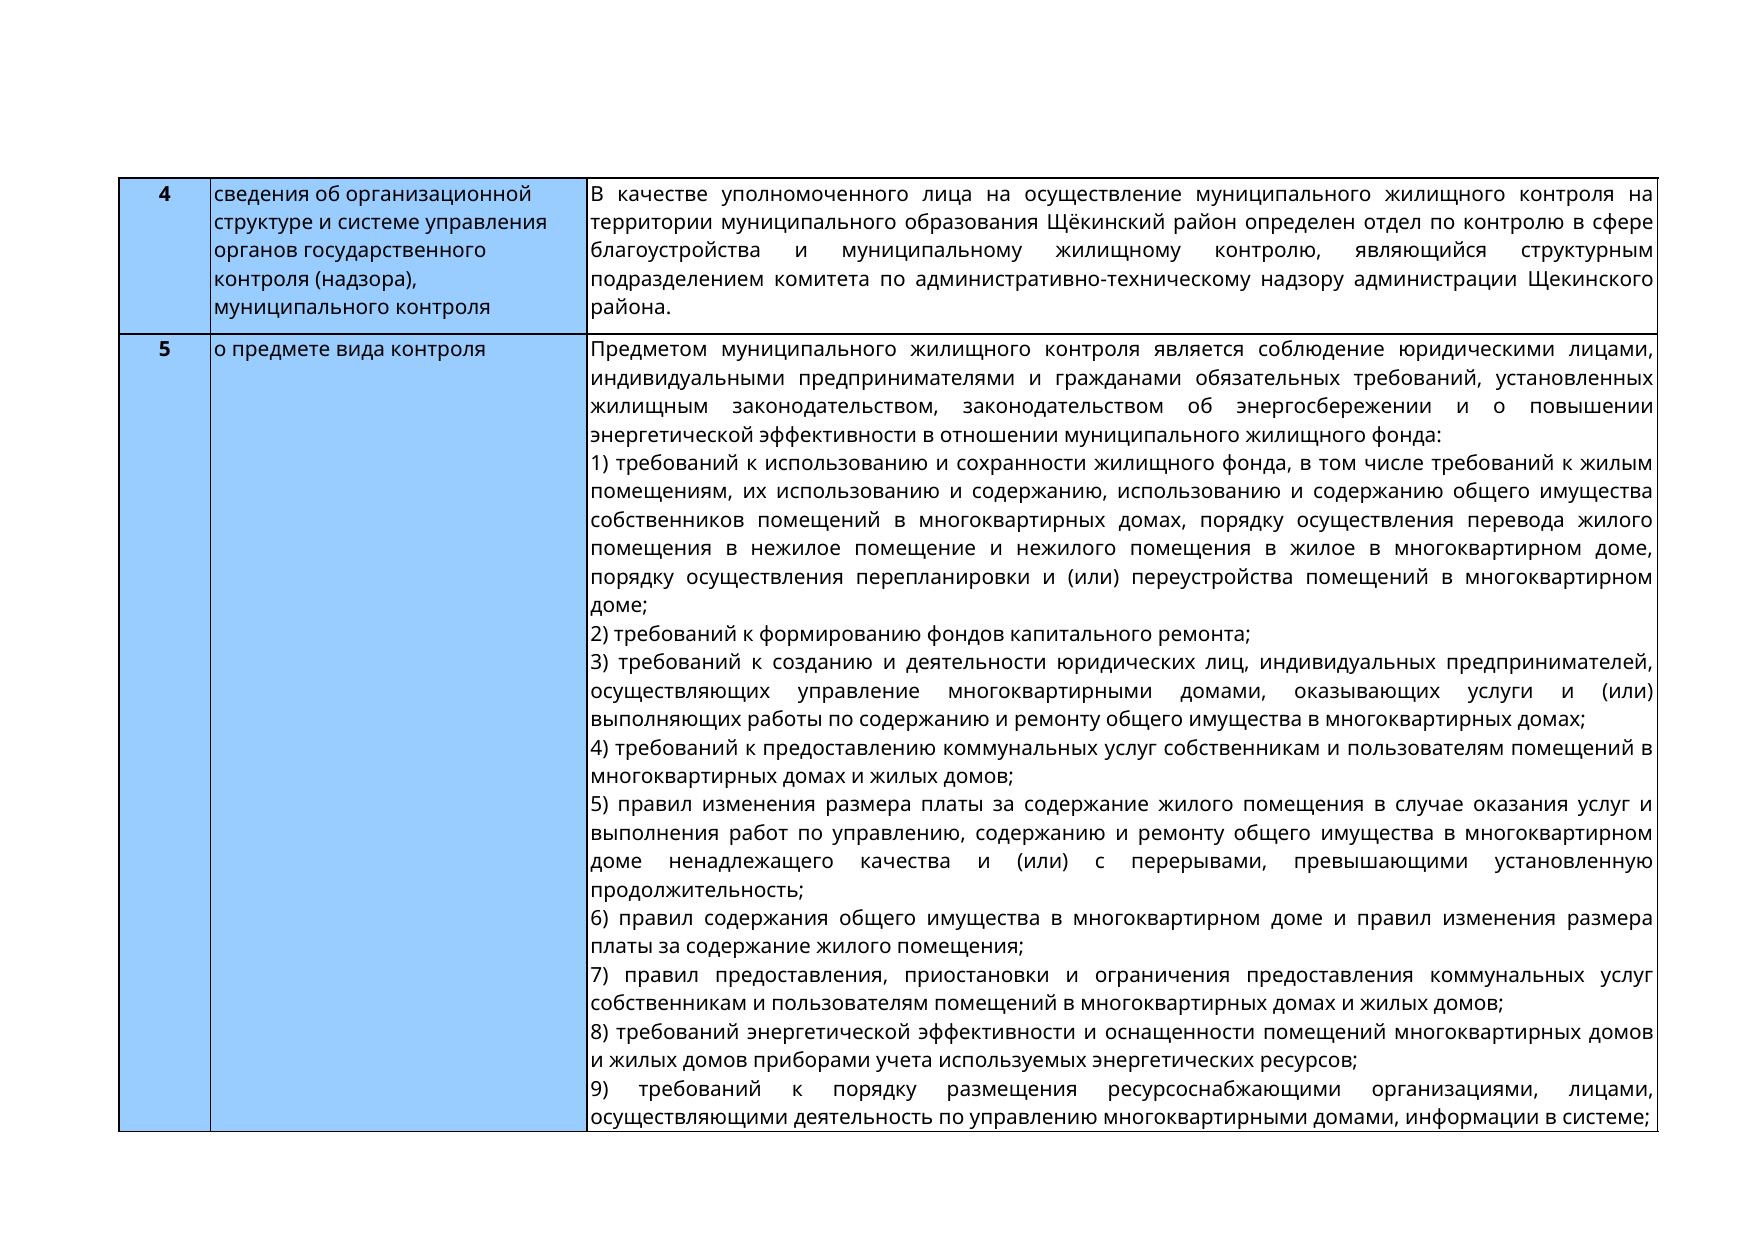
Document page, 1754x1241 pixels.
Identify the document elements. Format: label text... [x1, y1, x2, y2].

table_cell В качестве уполномоченного лица на осуществление муниципального жилищного контроля на территории муниципального образования Щёкинский район определен отдел по контролю в сфере благоустройства и муниципальному жилищному контролю, являющийся структурным подразделением комитета по административно-техническому надзору администрации Щекинского района. [588, 179, 1657, 333]
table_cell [211, 335, 586, 1131]
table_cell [588, 335, 1657, 1131]
table_cell 5 [120, 335, 210, 1131]
table_cell 4 [120, 179, 210, 333]
table_cell сведения об организационной структуре и системе управления органов государственного контроля (надзора), муниципального контроля [211, 179, 586, 333]
